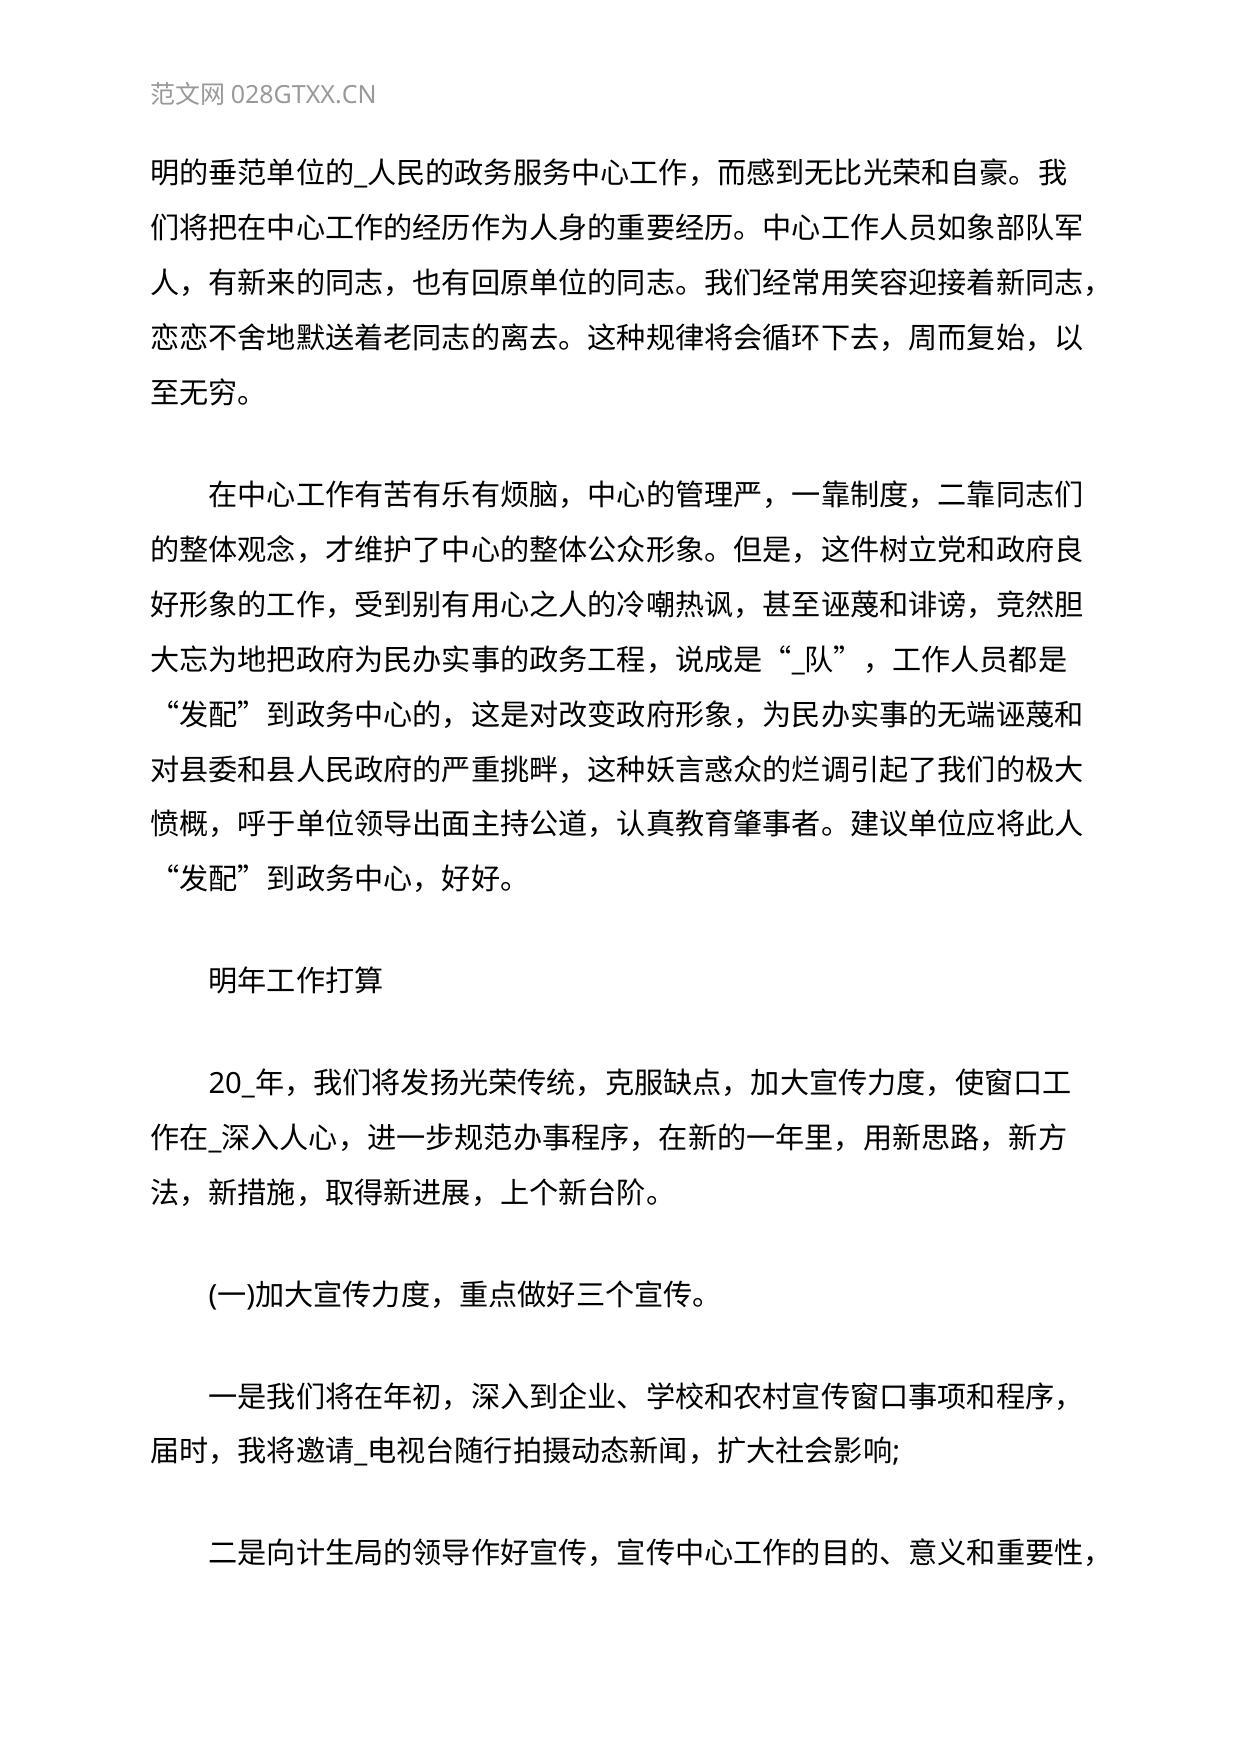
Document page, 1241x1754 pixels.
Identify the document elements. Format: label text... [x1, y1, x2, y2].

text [150, 150, 1090, 412]
text (一)加大宣传力度，重点做好三个宣传。 [150, 1271, 1090, 1313]
text 明年工作打算 [150, 958, 1090, 1000]
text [150, 1530, 1090, 1572]
text 在中心工作有苦有乐有烦脑，中心的管理严，一靠制度，二靠同志们的整体观念，才维护了中心的整体公众形象。但是，这件树立党和政府良好形象的工作，受到别有用心之人的冷嘲热讽，甚至诬蔑和诽谤，竞然胆大忘为地把政府为民办实事的政务工程，说成是“_队”，工作人员都是“发配”到政务中心的，这是对改变政府形象，为民办实事的无端诬蔑和对县委和县人民政府的严重挑畔，这种妖言惑众的烂调引起了我们的极大愤概，呼于单位领导出面主持公道，认真教育肇事者。建议单位应将此人“发配”到政务中心，好好。 [150, 471, 1090, 898]
text 一是我们将在年初，深入到企业、学校和农村宣传窗口事项和程序，届时，我将邀请_电视台随行拍摄动态新闻，扩大社会影响; [150, 1373, 1090, 1470]
text 20_年，我们将发扬光荣传统，克服缺点，加大宣传力度，使窗口工作在_深入人心，进一步规范办事程序，在新的一年里，用新思路，新方法，新措施，取得新进展，上个新台阶。 [150, 1059, 1090, 1212]
